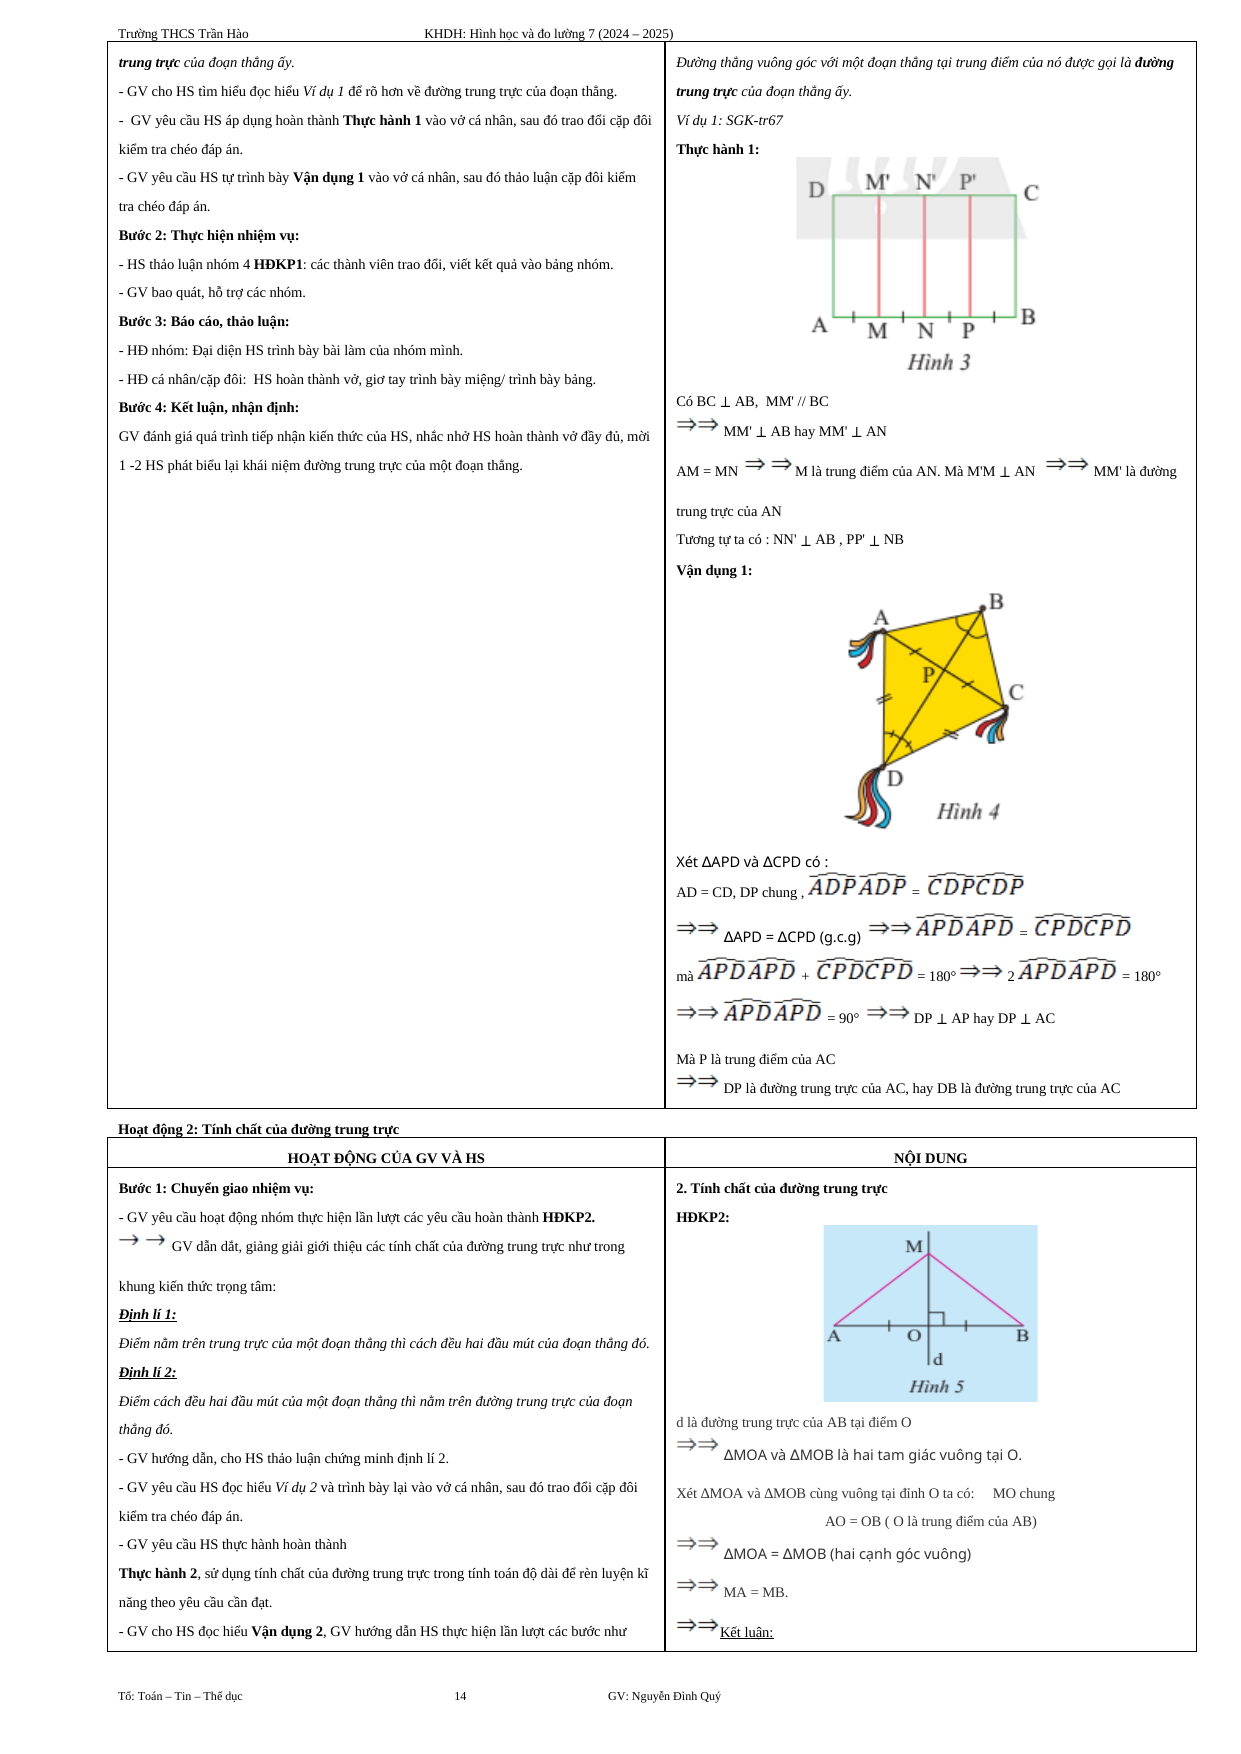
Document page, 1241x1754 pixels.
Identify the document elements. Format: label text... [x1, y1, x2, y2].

picture [676, 999, 720, 1034]
picture [868, 914, 913, 949]
picture [676, 914, 720, 949]
picture [1018, 956, 1119, 992]
picture [738, 450, 792, 485]
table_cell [108, 1168, 664, 1651]
picture [1034, 912, 1132, 949]
picture [723, 997, 824, 1034]
picture [676, 410, 720, 446]
picture [796, 157, 1066, 381]
picture [118, 1225, 172, 1260]
picture [676, 1611, 720, 1646]
picture [915, 912, 1016, 949]
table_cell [666, 1168, 1196, 1651]
picture [1046, 450, 1090, 485]
picture [676, 1571, 720, 1606]
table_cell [108, 42, 664, 1107]
picture [927, 871, 1024, 908]
picture [960, 957, 1004, 992]
picture [866, 999, 910, 1034]
table_header NỘI DUNG [666, 1138, 1196, 1167]
picture [808, 871, 909, 908]
picture [676, 1067, 720, 1102]
picture [697, 956, 798, 992]
picture [830, 578, 1031, 838]
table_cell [666, 42, 1196, 1107]
picture [823, 1225, 1038, 1402]
text Hoạt động 2: Tính chất của đường trung trực [118, 1109, 1166, 1137]
picture [676, 1530, 720, 1565]
picture [816, 956, 914, 992]
picture [676, 1430, 720, 1466]
table_header HOẠT ĐỘNG CỦA GV VÀ HS [108, 1138, 664, 1167]
